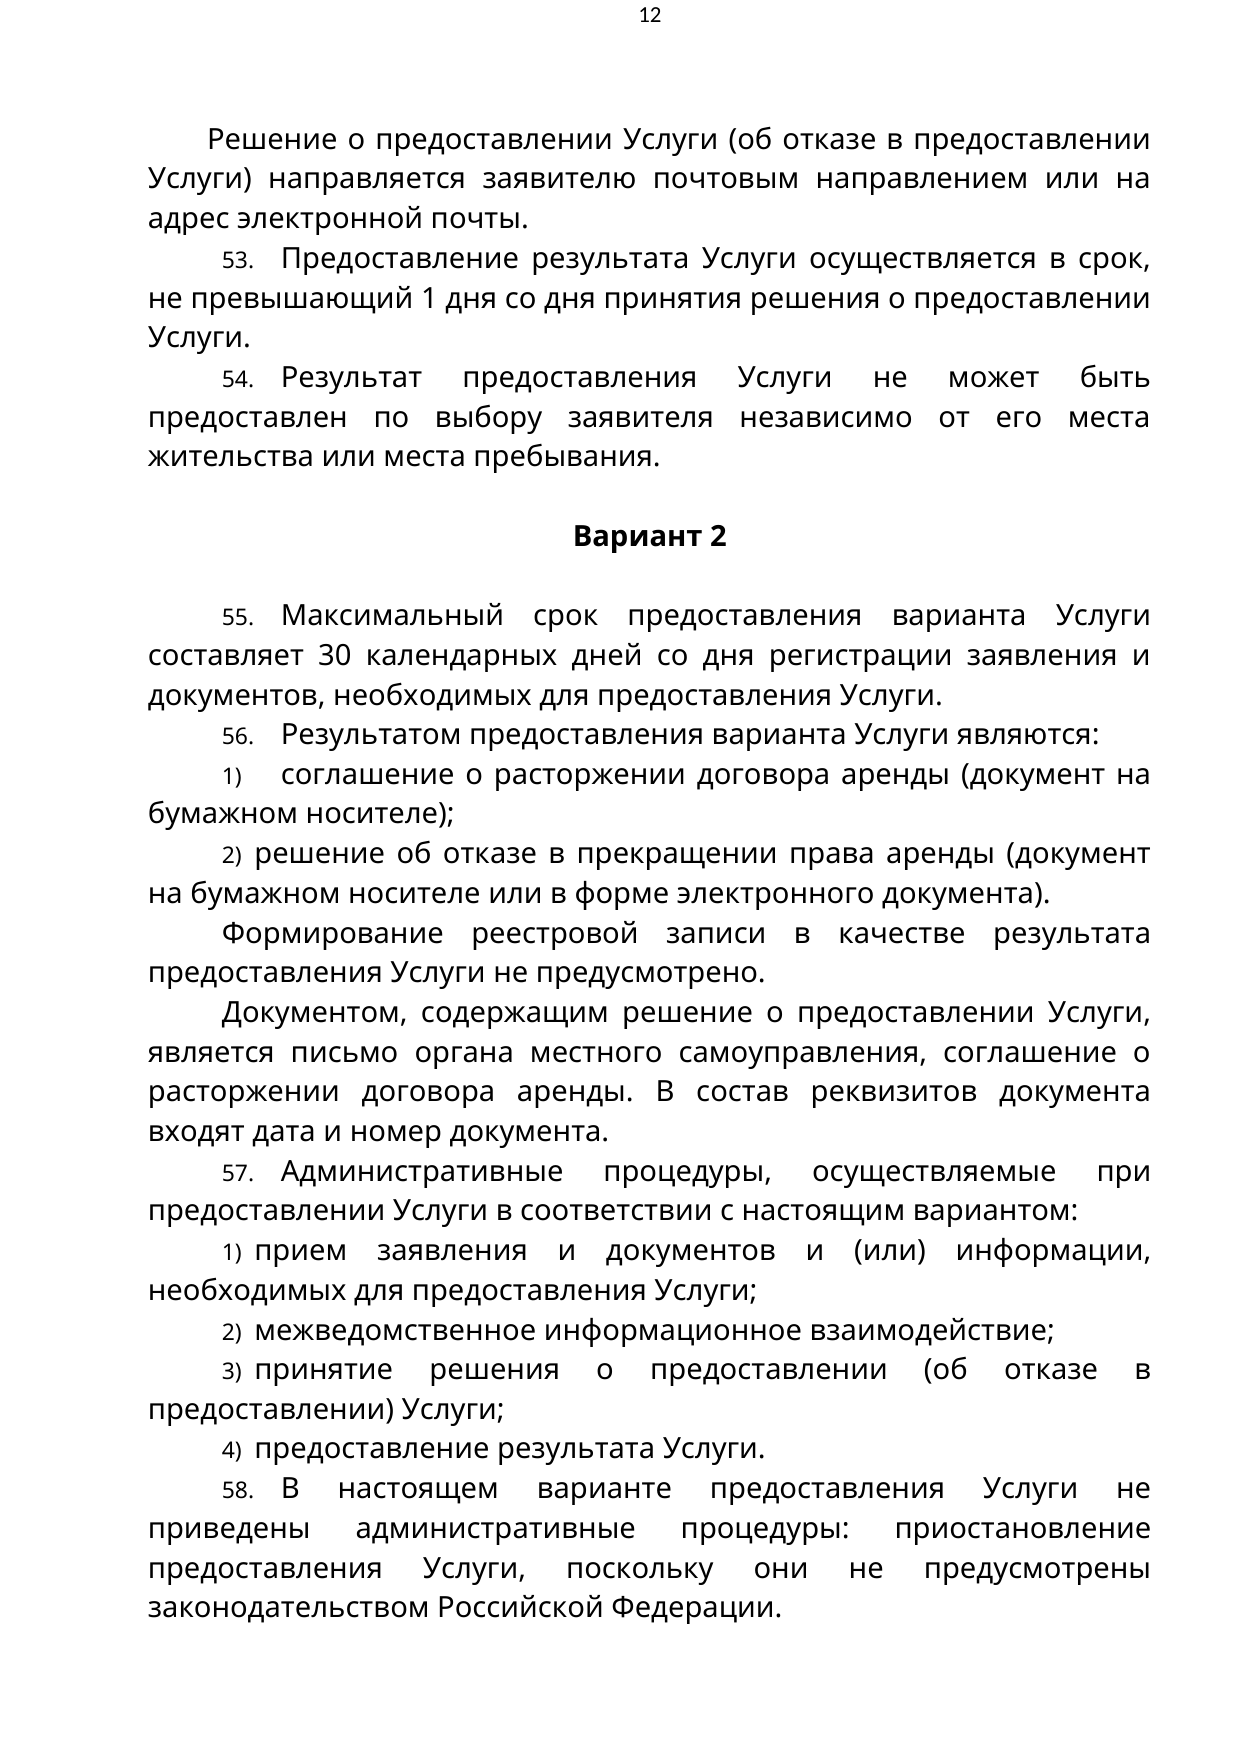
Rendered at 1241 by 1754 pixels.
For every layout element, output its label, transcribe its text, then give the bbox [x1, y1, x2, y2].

text Вариант 2 [148, 515, 1152, 555]
list предоставление результата Услуги. [148, 1428, 1152, 1467]
list Результат предоставления Услуги не может быть предоставлен по выбору заявителя независимо от его места жительства или места пребывания. [148, 356, 1152, 475]
list Максимальный срок предоставления варианта Услуги составляет 30 календарных дней со дня регистрации заявления и документов, необходимых для предоставления Услуги. [148, 594, 1152, 713]
list соглашение о расторжении договора аренды (документ на бумажном носителе); [148, 753, 1152, 832]
text Формирование реестровой записи в качестве результата предоставления Услуги не предусмотрено. [148, 912, 1152, 991]
list межведомственное информационное взаимодействие; [148, 1309, 1152, 1348]
list Предоставление результата Услуги осуществляется в срок, не превышающий 1 дня со дня принятия решения о предоставлении Услуги. [148, 237, 1152, 356]
text Решение о предоставлении Услуги (об отказе в предоставлении Услуги) направляется заявителю почтовым направлением или на адрес электронной почты. [148, 118, 1152, 237]
list В настоящем варианте предоставления Услуги не приведены административные процедуры: приостановление предоставления Услуги, поскольку они не предусмотрены законодательством Российской Федерации. [148, 1467, 1152, 1626]
list принятие решения о предоставлении (об отказе в предоставлении) Услуги; [148, 1348, 1152, 1428]
list решение об отказе в прекращении права аренды (документ на бумажном носителе или в форме электронного документа). [148, 832, 1152, 912]
text Документом, содержащим решение о предоставлении Услуги, является письмо органа местного самоуправления, соглашение о расторжении договора аренды. В состав реквизитов документа входят дата и номер документа. [148, 991, 1152, 1150]
list Административные процедуры, осуществляемые при предоставлении Услуги в соответствии с настоящим вариантом: [148, 1150, 1152, 1229]
list Результатом предоставления варианта Услуги являются: [148, 713, 1152, 753]
list прием заявления и документов и (или) информации, необходимых для предоставления Услуги; [148, 1229, 1152, 1309]
